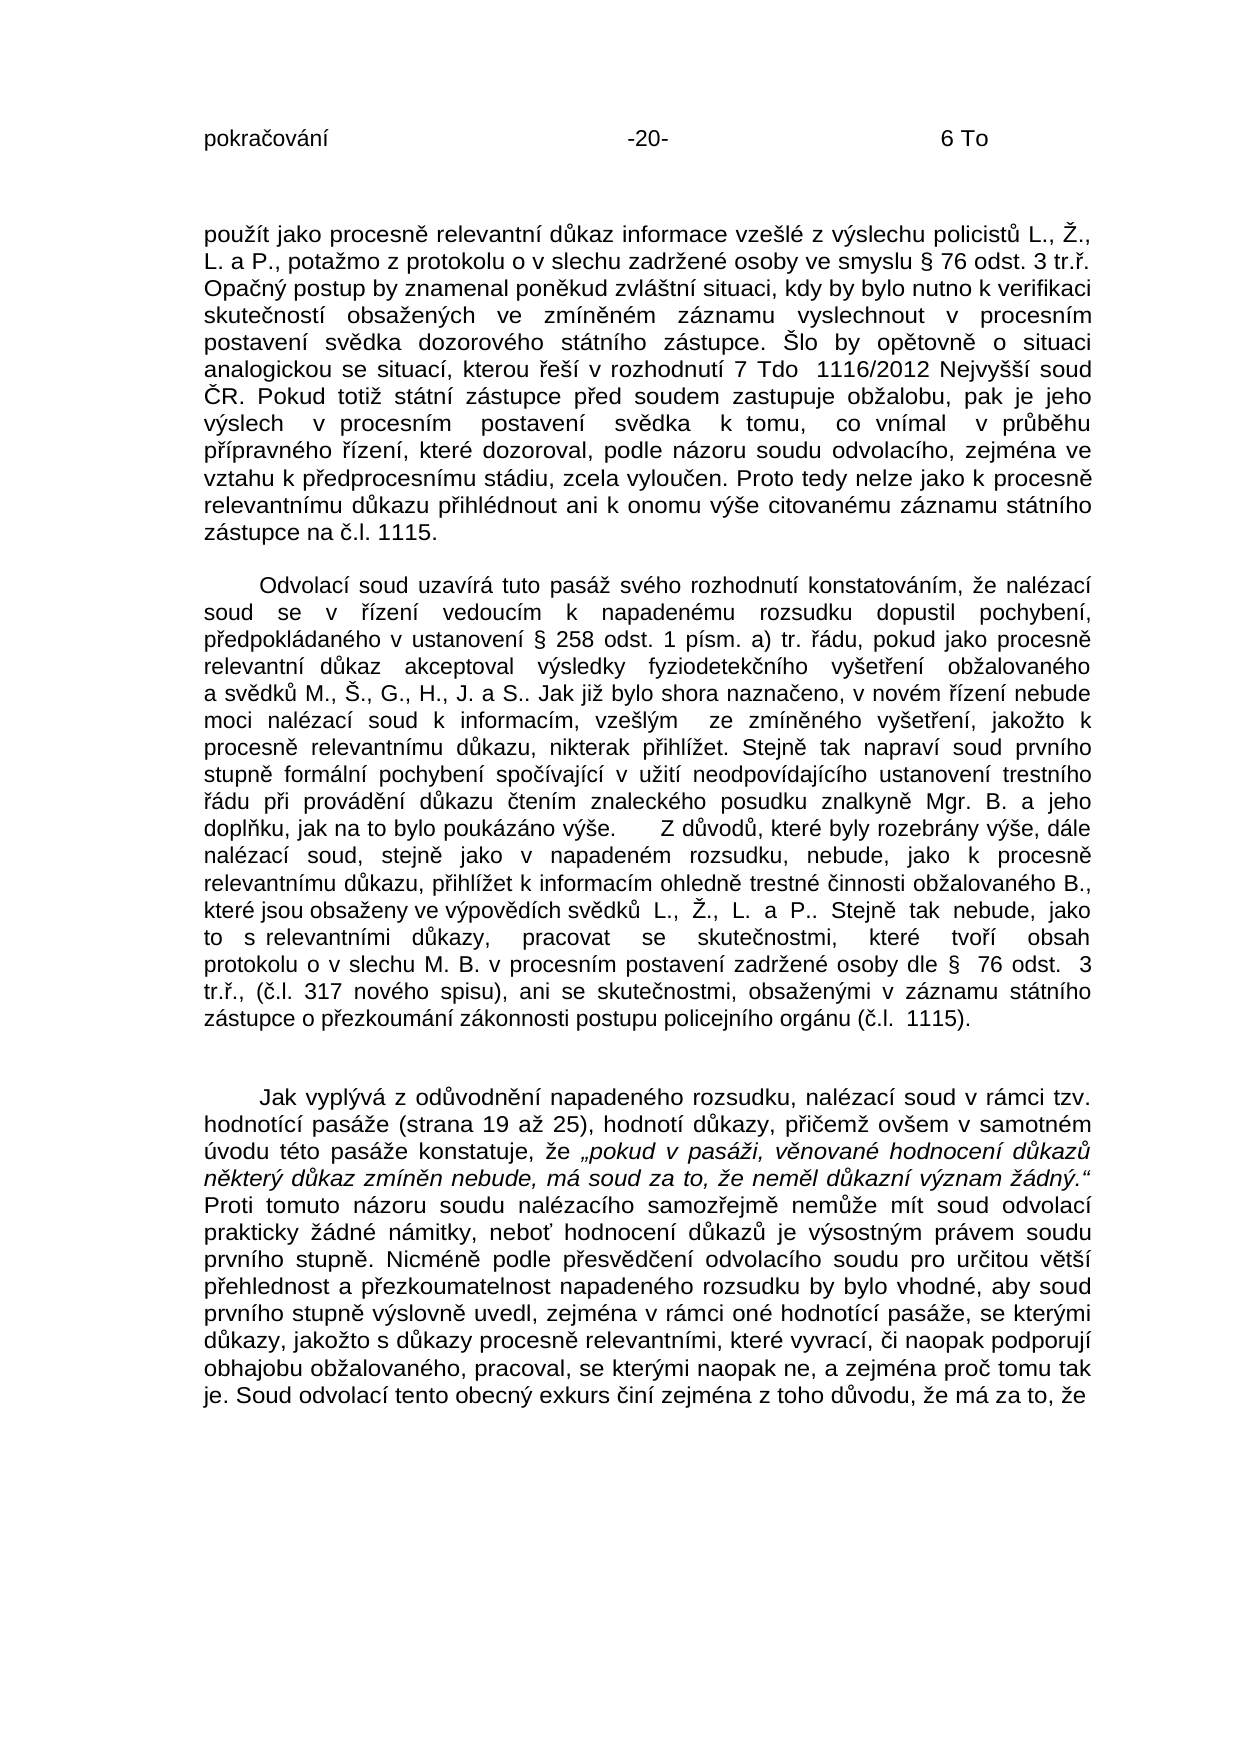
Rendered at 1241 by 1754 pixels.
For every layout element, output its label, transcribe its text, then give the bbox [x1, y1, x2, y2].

text Odvolací soud uzavírá tuto pasáž svého rozhodnutí konstatováním, že nalézací soud se v řízení vedoucím k napadenému rozsudku dopustil pochybení, předpokládaného v ustanovení § 258 odst. 1 písm. a) tr. řádu, pokud jako procesně relevantní důkaz akceptoval výsledky fyziodetekčního vyšetření obžalovaného a svědků M., Š., G., H., J. a S.. Jak již bylo shora naznačeno, v novém řízení nebude moci nalézací soud k informacím, vzešlým ze zmíněného vyšetření, jakožto k procesně relevantnímu důkazu, nikterak přihlížet. Stejně tak napraví soud prvního stupně formální pochybení spočívající v užití neodpovídajícího ustanovení trestního řádu při provádění důkazu čtením znaleckého posudku znalkyně Mgr. B. a jeho doplňku, jak na to bylo poukázáno výše. Z důvodů, které byly rozebrány výše, dále nalézací soud, stejně jako v napadeném rozsudku, nebude, jako k procesně relevantnímu důkazu, přihlížet k informacím ohledně trestné činnosti obžalovaného B., které jsou obsaženy ve výpovědích svědků L., Ž., L. a P.. Stejně tak nebude, jako to s relevantními důkazy, pracovat se skutečnostmi, které tvoří obsah protokolu o v slechu M. B. v procesním postavení zadržené osoby dle § 76 odst. 3 tr.ř., (č.l. 317 nového spisu), ani se skutečnostmi, obsaženými v záznamu státního zástupce o přezkoumání zákonnosti postupu policejního orgánu (č.l. 1115). [204, 572, 1092, 1031]
text Jak vyplývá z odůvodnění napadeného rozsudku, nalézací soud v rámci tzv. hodnotící pasáže (strana 19 až 25), hodnotí důkazy, přičemž ovšem v samotném úvodu této pasáže konstatuje, že „pokud v pasáži, věnované hodnocení důkazů některý důkaz zmíněn nebude, má soud za to, že neměl důkazní význam žádný.“ Proti tomuto názoru soudu nalézacího samozřejmě nemůže mít soud odvolací prakticky žádné námitky, neboť hodnocení důkazů je výsostným právem soudu prvního stupně. Nicméně podle přesvědčení odvolacího soudu pro určitou větší přehlednost a přezkoumatelnost napadeného rozsudku by bylo vhodné, aby soud prvního stupně výslovně uvedl, zejména v rámci oné hodnotící pasáže, se kterými důkazy, jakožto s důkazy procesně relevantními, které vyvrací, či naopak podporují obhajobu obžalovaného, pracoval, se kterými naopak ne, a zejména proč tomu tak je. Soud odvolací tento obecný exkurs činí zejména z toho důvodu, že má za to, že [204, 1084, 1092, 1408]
text použít jako procesně relevantní důkaz informace vzešlé z výslechu policistů L., Ž., L. a P., potažmo z protokolu o v slechu zadržené osoby ve smyslu § 76 odst. 3 tr.ř. Opačný postup by znamenal poněkud zvláštní situaci, kdy by bylo nutno k verifikaci skutečností obsažených ve zmíněném záznamu vyslechnout v procesním postavení svědka dozorového státního zástupce. Šlo by opětovně o situaci analogickou se situací, kterou řeší v rozhodnutí 7 Tdo 1116/2012 Nejvyšší soud ČR. Pokud totiž státní zástupce před soudem zastupuje obžalobu, pak je jeho výslech v procesním postavení svědka k tomu, co vnímal v průběhu přípravného řízení, které dozoroval, podle názoru soudu odvolacího, zejména ve vztahu k předprocesnímu stádiu, zcela vyloučen. Proto tedy nelze jako k procesně relevantnímu důkazu přihlédnout ani k onomu výše citovanému záznamu státního zástupce na č.l. 1115. [204, 221, 1092, 545]
